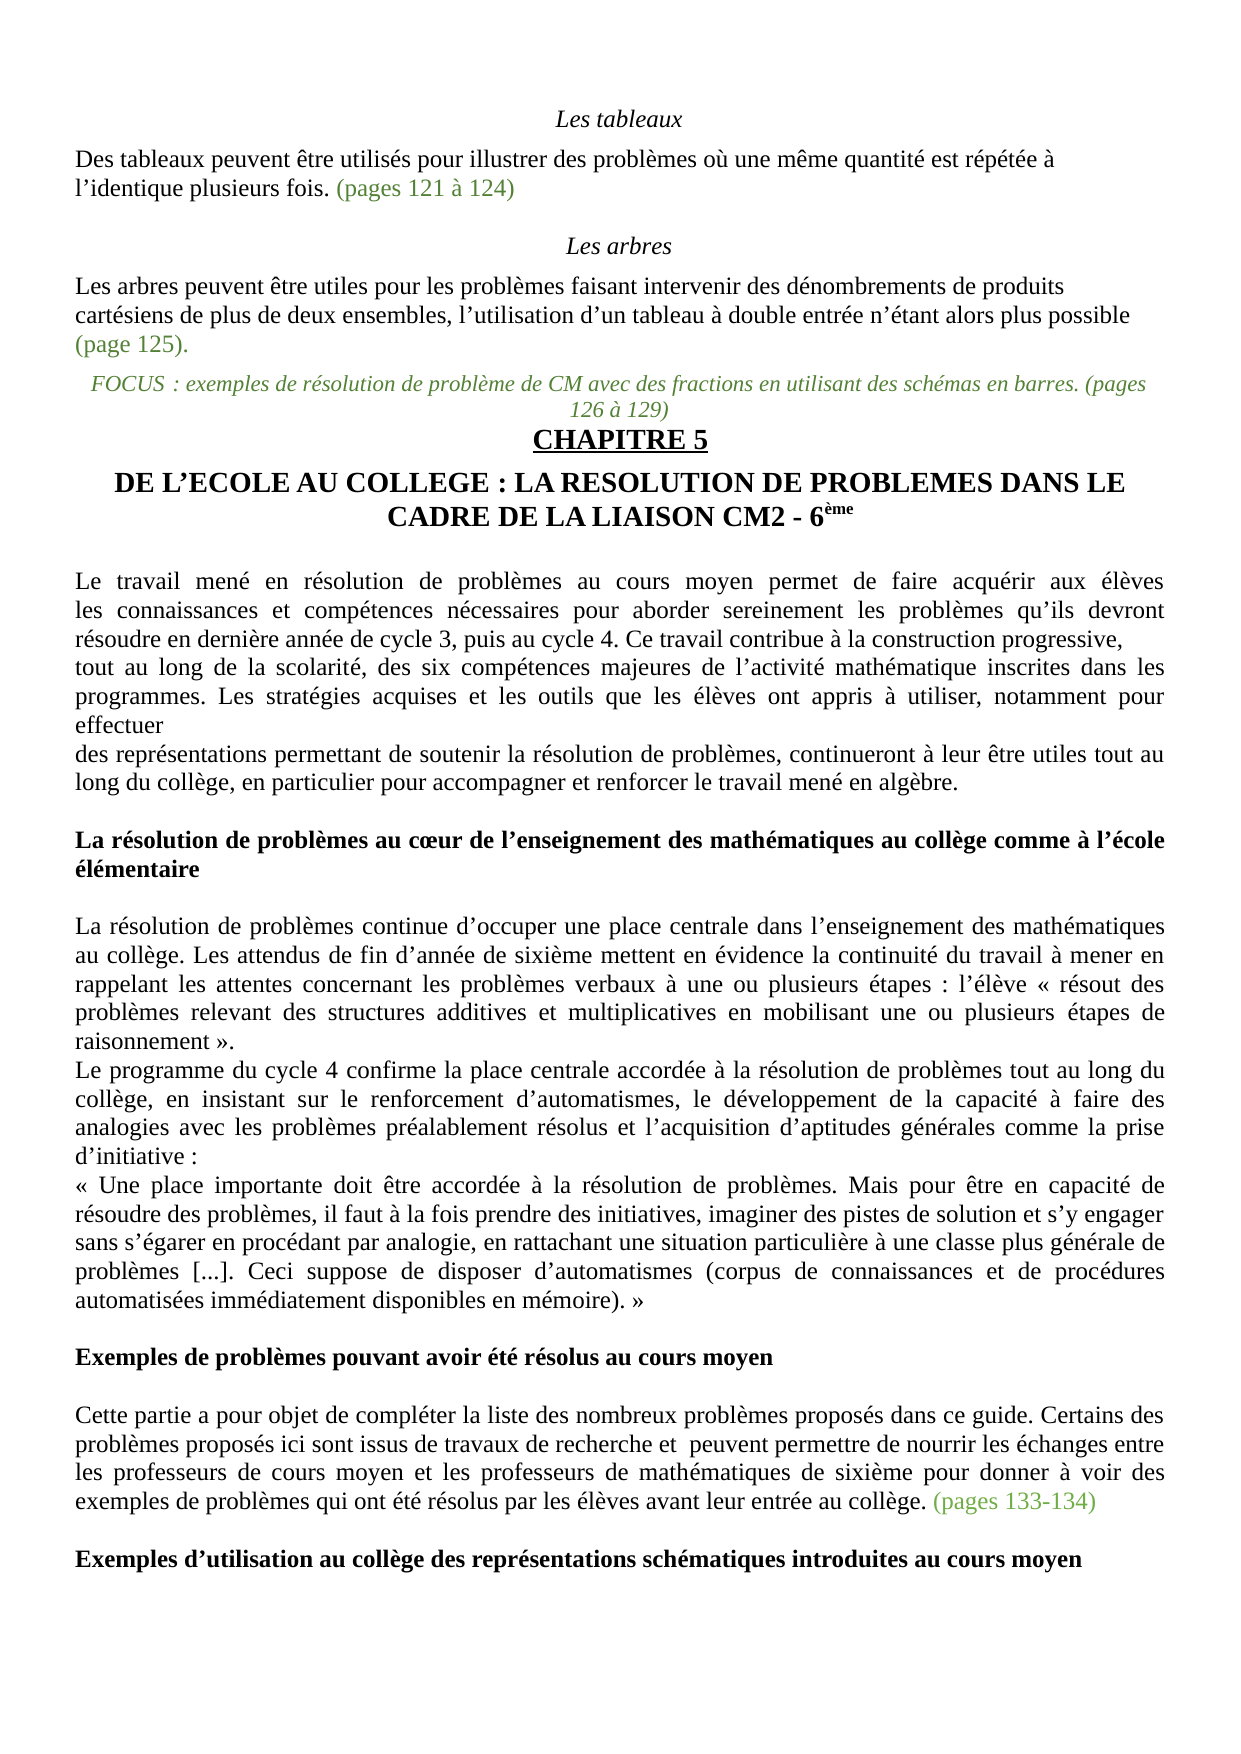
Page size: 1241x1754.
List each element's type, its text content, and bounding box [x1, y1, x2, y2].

text tout au long de la scolarité, des six compétences majeures de l’activité mathématique inscrites dans les programmes. Les stratégies acquises et les outils que les élèves ont appris à utiliser, notamment pour effectuer des représentations permettant de soutenir la résolution de problèmes, continueront à leur être utiles tout au long du collège, en particulier pour accompagner et renforcer le travail mené en algèbre. [75, 652, 1165, 796]
text DE L’ECOLE AU COLLEGE : LA RESOLUTION DE PROBLEMES DANS LE CADRE DE LA LIAISON CM2 - 6ème [75, 466, 1165, 533]
text CHAPITRE 5 [75, 422, 1165, 456]
text Exemples de problèmes pouvant avoir été résolus au cours moyen [75, 1342, 1165, 1371]
text Le travail mené en résolution de problèmes au cours moyen permet de faire acquérir aux élèves les connaissances et compétences nécessaires pour aborder sereinement les problèmes qu’ils devront résoudre en dernière année de cycle 3, puis au cycle 4. Ce travail contribue à la construction progressive, [75, 566, 1165, 652]
text FOCUS : exemples de résolution de problème de CM avec des fractions en utilisant des schémas en barres. (pages 126 à 129) [75, 370, 1165, 422]
text Les arbres [75, 231, 1165, 259]
text Exemples d’utilisation au collège des représentations schématiques introduites au cours moyen [75, 1544, 1165, 1572]
text « Une place importante doit être accordée à la résolution de problèmes. Mais pour être en capacité de résoudre des problèmes, il faut à la fois prendre des initiatives, imaginer des pistes de solution et s’y engager sans s’égarer en procédant par analogie, en rattachant une situation particulière à une classe plus générale de problèmes [...]. Ceci suppose de disposer d’automatismes (corpus de connaissances et de procédures automatisées immédiatement disponibles en mémoire). » [75, 1170, 1165, 1314]
text Cette partie a pour objet de compléter la liste des nombreux problèmes proposés dans ce guide. Certains des problèmes proposés ici sont issus de travaux de recherche et peuvent permettre de nourrir les échanges entre les professeurs de cours moyen et les professeurs de mathématiques de sixième pour donner à voir des exemples de problèmes qui ont été résolus par les élèves avant leur entrée au collège. (pages 133-134) [75, 1400, 1165, 1515]
text Les tableaux [75, 104, 1165, 132]
text Le programme du cycle 4 confirme la place centrale accordée à la résolution de problèmes tout au long du collège, en insistant sur le renforcement d’automatismes, le développement de la capacité à faire des analogies avec les problèmes préalablement résolus et l’acquisition d’aptitudes générales comme la prise d’initiative : [75, 1055, 1165, 1170]
text La résolution de problèmes continue d’occuper une place centrale dans l’enseignement des mathématiques au collège. Les attendus de fin d’année de sixième mettent en évidence la continuité du travail à mener en rappelant les attentes concernant les problèmes verbaux à une ou plusieurs étapes : l’élève « résout des problèmes relevant des structures additives et multiplicatives en mobilisant une ou plusieurs étapes de raisonnement ». [75, 911, 1165, 1055]
text Des tableaux peuvent être utilisés pour illustrer des problèmes où une même quantité est répétée à l’identique plusieurs fois. (pages 121 à 124) [75, 144, 1165, 202]
text La résolution de problèmes au cœur de l’enseignement des mathématiques au collège comme à l’école élémentaire [75, 825, 1165, 882]
text Les arbres peuvent être utiles pour les problèmes faisant intervenir des dénombrements de produits cartésiens de plus de deux ensembles, l’utilisation d’un tableau à double entrée n’étant alors plus possible (page 125). [75, 271, 1165, 358]
